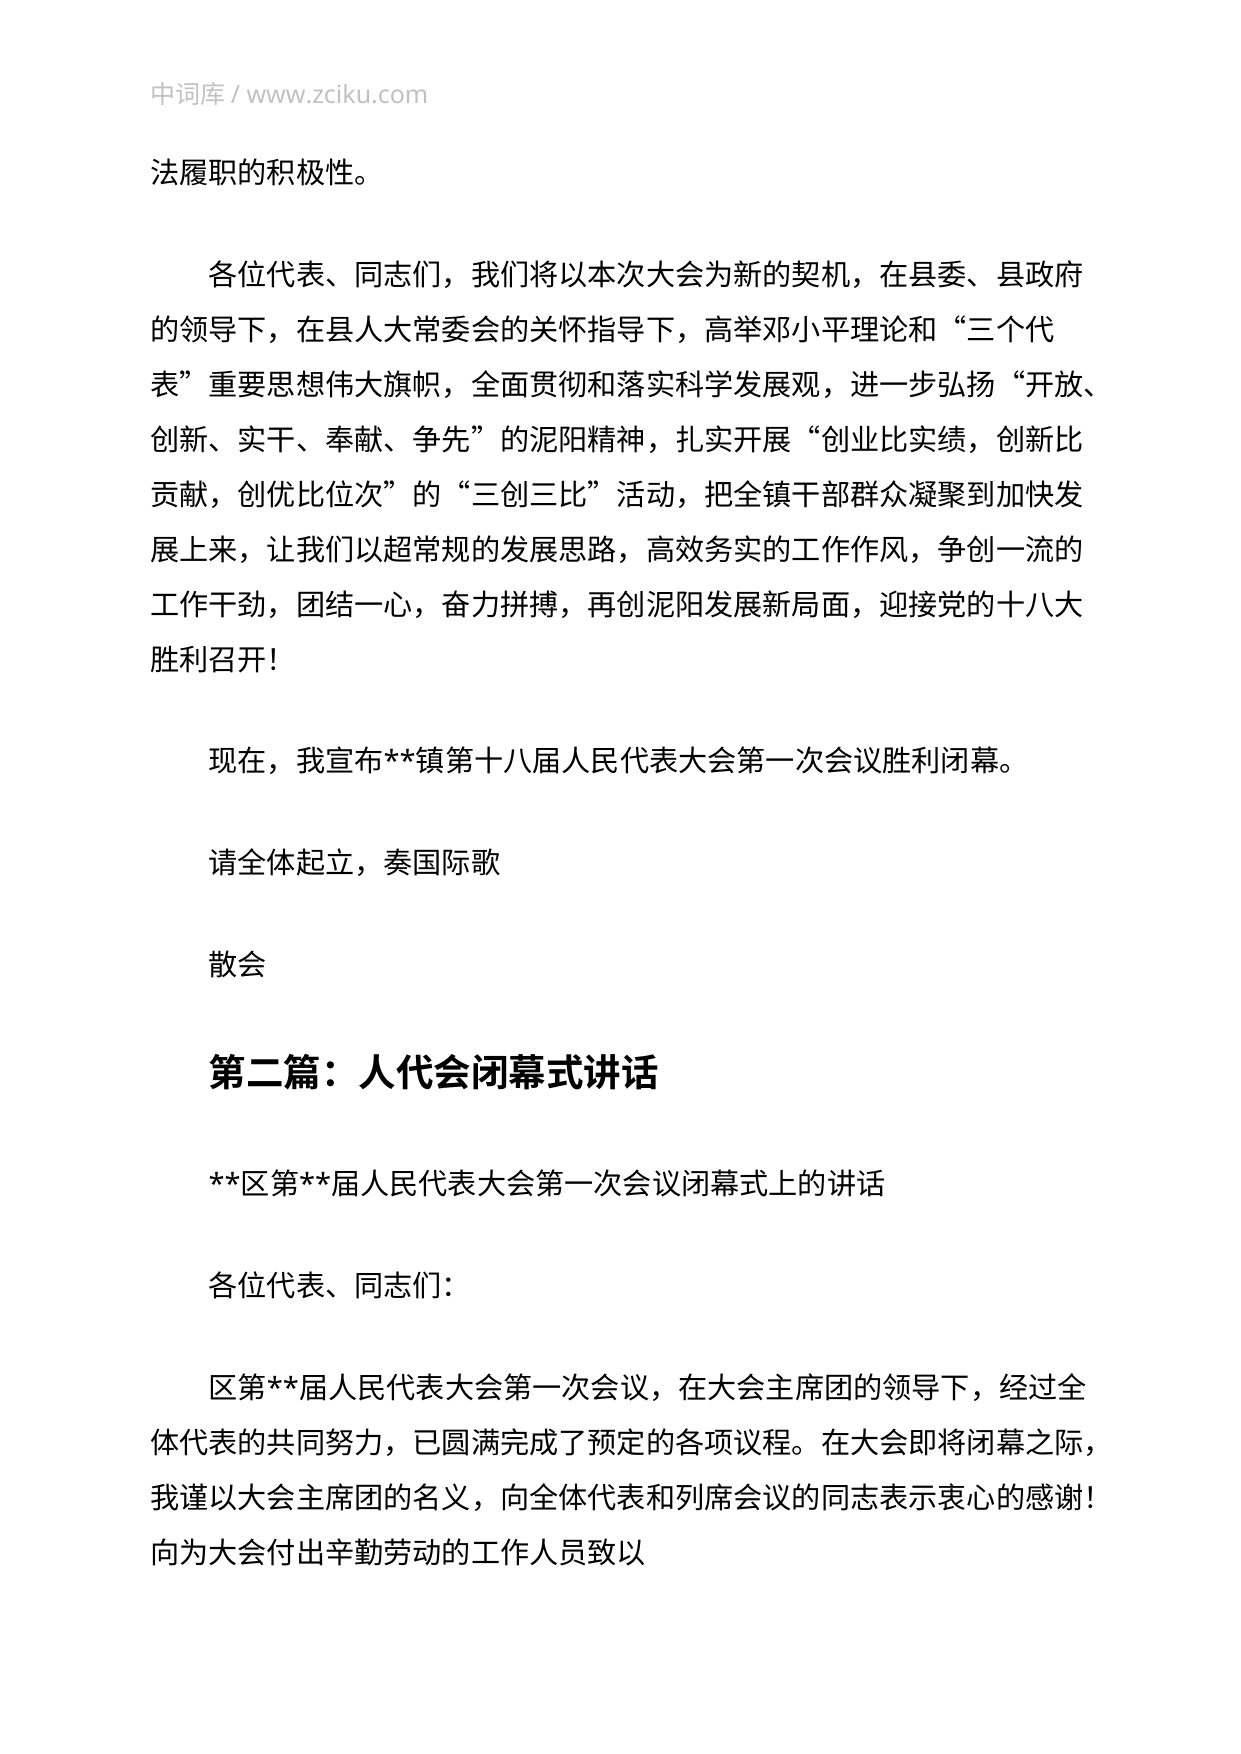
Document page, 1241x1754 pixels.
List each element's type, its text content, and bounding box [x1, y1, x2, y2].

text 请全体起立，奏国际歌 [150, 840, 1090, 882]
text 第二篇：人代会闭幕式讲话 [150, 1043, 1090, 1098]
text **区第**届人民代表大会第一次会议闭幕式上的讲话 [150, 1161, 1090, 1203]
text 各位代表、同志们，我们将以本次大会为新的契机，在县委、县政府的领导下，在县人大常委会的关怀指导下，高举邓小平理论和“三个代表”重要思想伟大旗帜，全面贯彻和落实科学发展观，进一步弘扬“开放、创新、实干、奉献、争先”的泥阳精神，扎实开展“创业比实绩，创新比贡献，创优比位次”的“三创三比”活动，把全镇干部群众凝聚到加快发展上来，让我们以超常规的发展思路，高效务实的工作作风，争创一流的工作干劲，团结一心，奋力拼搏，再创泥阳发展新局面，迎接党的十八大胜利召开！ [150, 252, 1090, 678]
text 现在，我宣布**镇第十八届人民代表大会第一次会议胜利闭幕。 [150, 738, 1090, 780]
text 各位代表、同志们： [150, 1263, 1090, 1305]
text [150, 150, 1090, 192]
text 区第**届人民代表大会第一次会议，在大会主席团的领导下，经过全体代表的共同努力，已圆满完成了预定的各项议程。在大会即将闭幕之际，我谨以大会主席团的名义，向全体代表和列席会议的同志表示衷心的感谢！向为大会付出辛勤劳动的工作人员致以 [150, 1364, 1090, 1572]
text 散会 [150, 942, 1090, 984]
